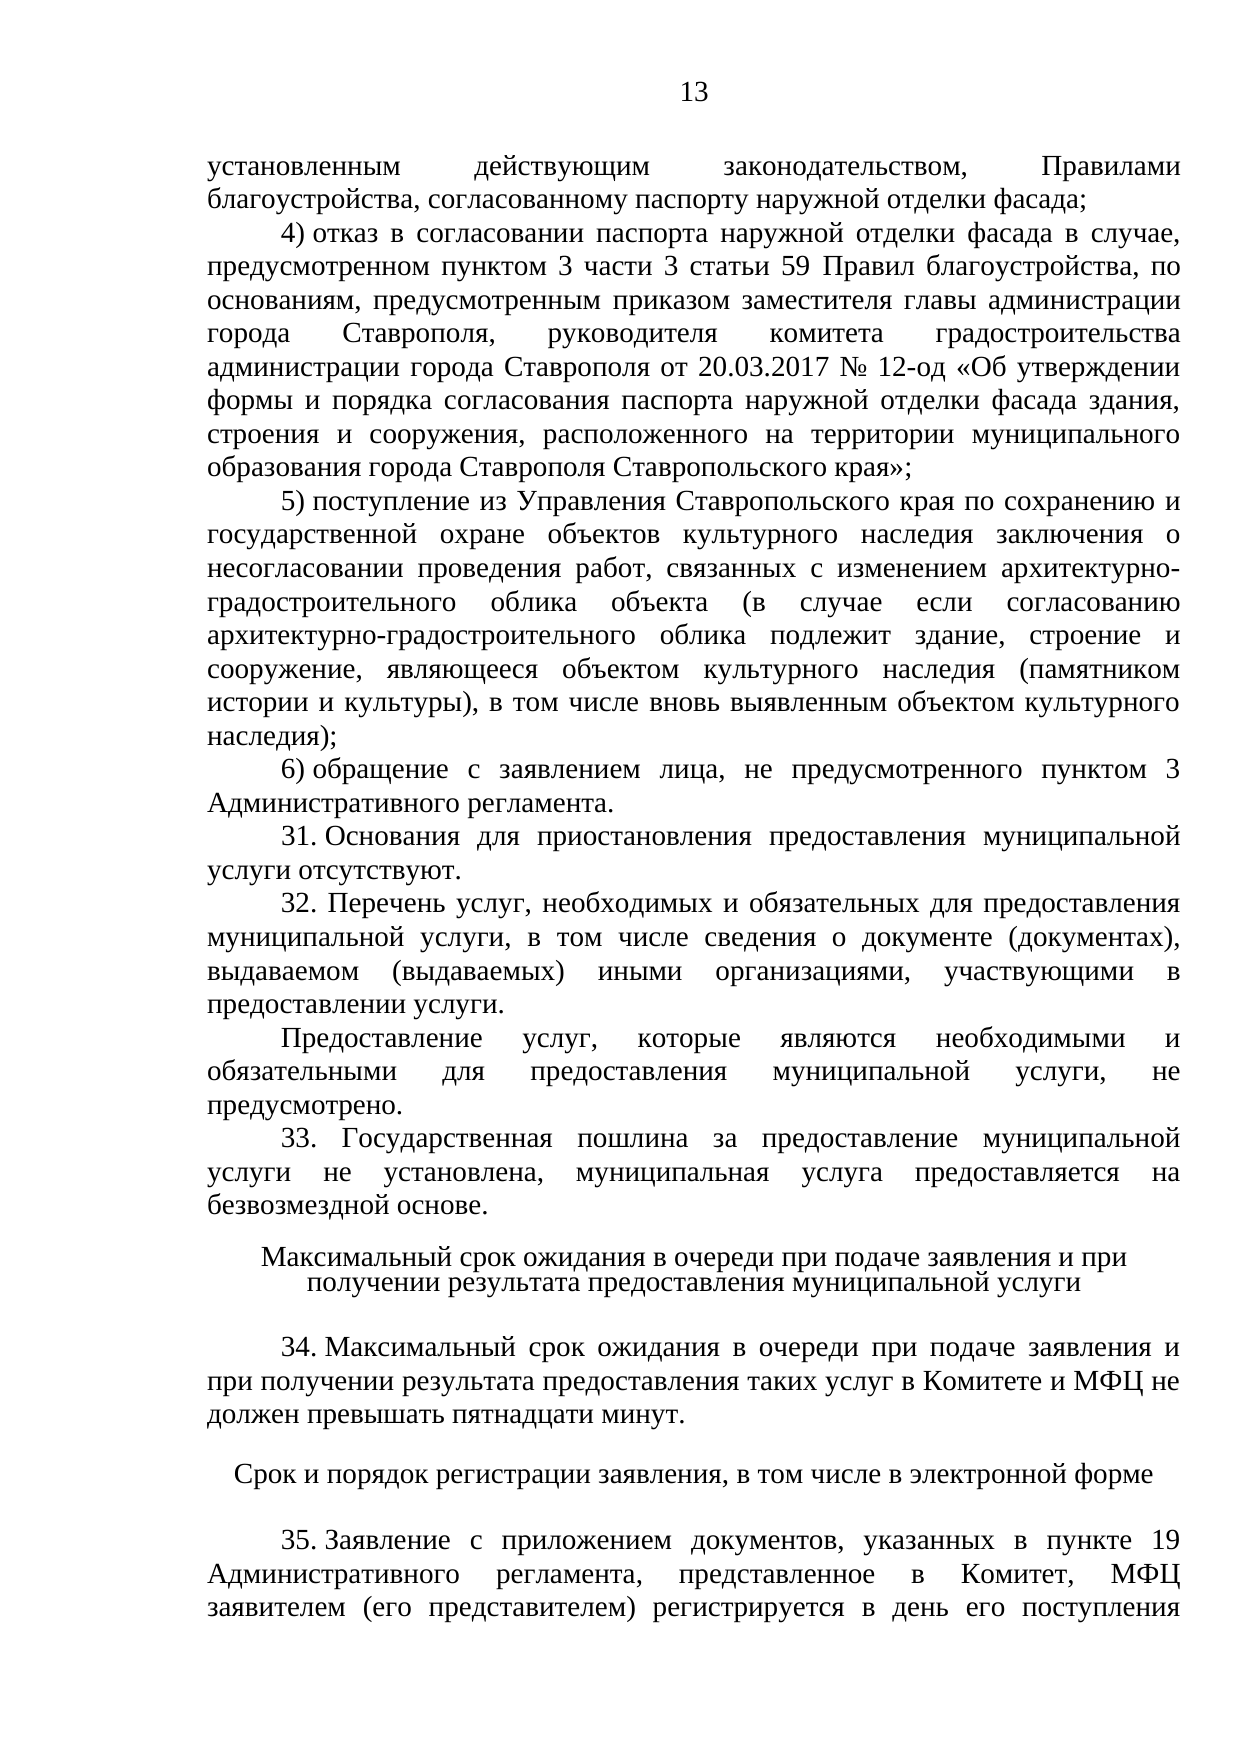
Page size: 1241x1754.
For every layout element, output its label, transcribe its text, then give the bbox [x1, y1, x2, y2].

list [207, 1522, 1181, 1623]
text 33. Государственная пошлина за предоставление муниципальной услуги не установлена, муниципальная услуга предоставляется на безвозмездной основе. [207, 1120, 1181, 1221]
list Максимальный срок ожидания в очереди при подаче заявления и при получении результата предоставления таких услуг в Комитете и МФЦ не должен превышать пятнадцати минут. [207, 1329, 1181, 1430]
list отказ в согласовании паспорта наружной отделки фасада в случае, предусмотренном пунктом 3 части 3 статьи 59 Правил благоустройства, по основаниям, предусмотренным приказом заместителя главы администрации города Ставрополя, руководителя комитета градостроительства администрации города Ставрополя от 20.03.2017 № 12-од «Об утверждении формы и порядка согласования паспорта наружной отделки фасада здания, строения и сооружения, расположенного на территории муниципального образования города Ставрополя Ставропольского края»; [207, 215, 1181, 483]
text Максимальный срок ожидания в очереди при подаче заявления и при получении результата предоставления муниципальной услуги [207, 1246, 1181, 1296]
text Срок и порядок регистрации заявления, в том числе в электронной форме [207, 1464, 1082, 1489]
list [207, 148, 1181, 215]
list поступление из Управления Ставропольского края по сохранению и государственной охране объектов культурного наследия заключения о несогласовании проведения работ, связанных с изменением архитектурно-градостроительного облика объекта (в случае если согласованию архитектурно-градостроительного облика подлежит здание, строение и сооружение, являющееся объектом культурного наследия (памятником истории и культуры), в том числе вновь выявленным объектом культурного наследия); [207, 483, 1181, 751]
text 32. Перечень услуг, необходимых и обязательных для предоставления муниципальной услуги, в том числе сведения о документе (документах), выдаваемом (выдаваемых) иными организациями, участвующими в предоставлении услуги. [207, 886, 1181, 1020]
list Основания для приостановления предоставления муниципальной услуги отсутствуют. [207, 818, 1181, 886]
list Предоставление услуг, которые являются необходимыми и обязательными для предоставления муниципальной услуги, не предусмотрено. [207, 1020, 1181, 1120]
list обращение с заявлением лица, не предусмотренного пунктом 3 Административного регламента. [207, 751, 1181, 818]
